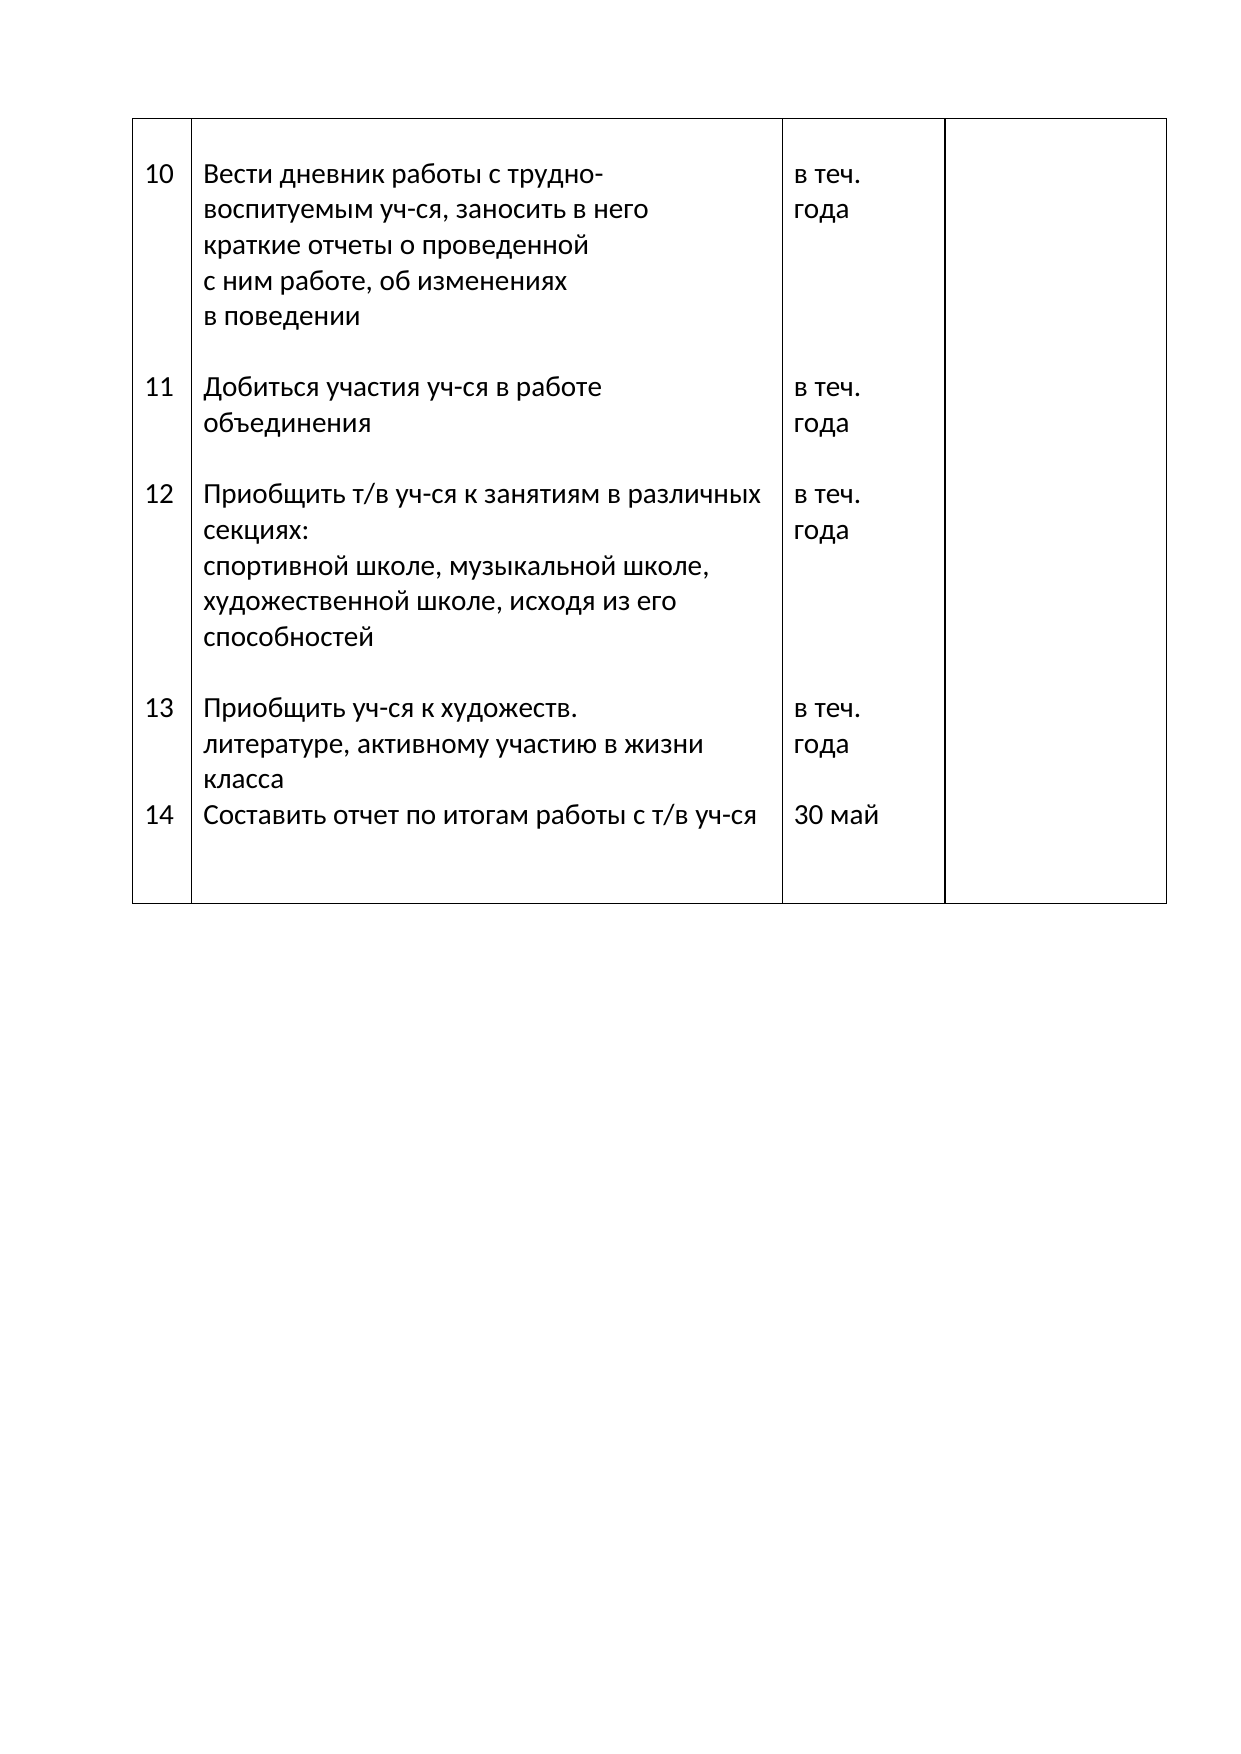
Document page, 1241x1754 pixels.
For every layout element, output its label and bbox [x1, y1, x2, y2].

table_cell [783, 119, 944, 903]
table_cell [192, 119, 782, 903]
table_cell [133, 119, 191, 903]
table_cell [946, 119, 1166, 903]
